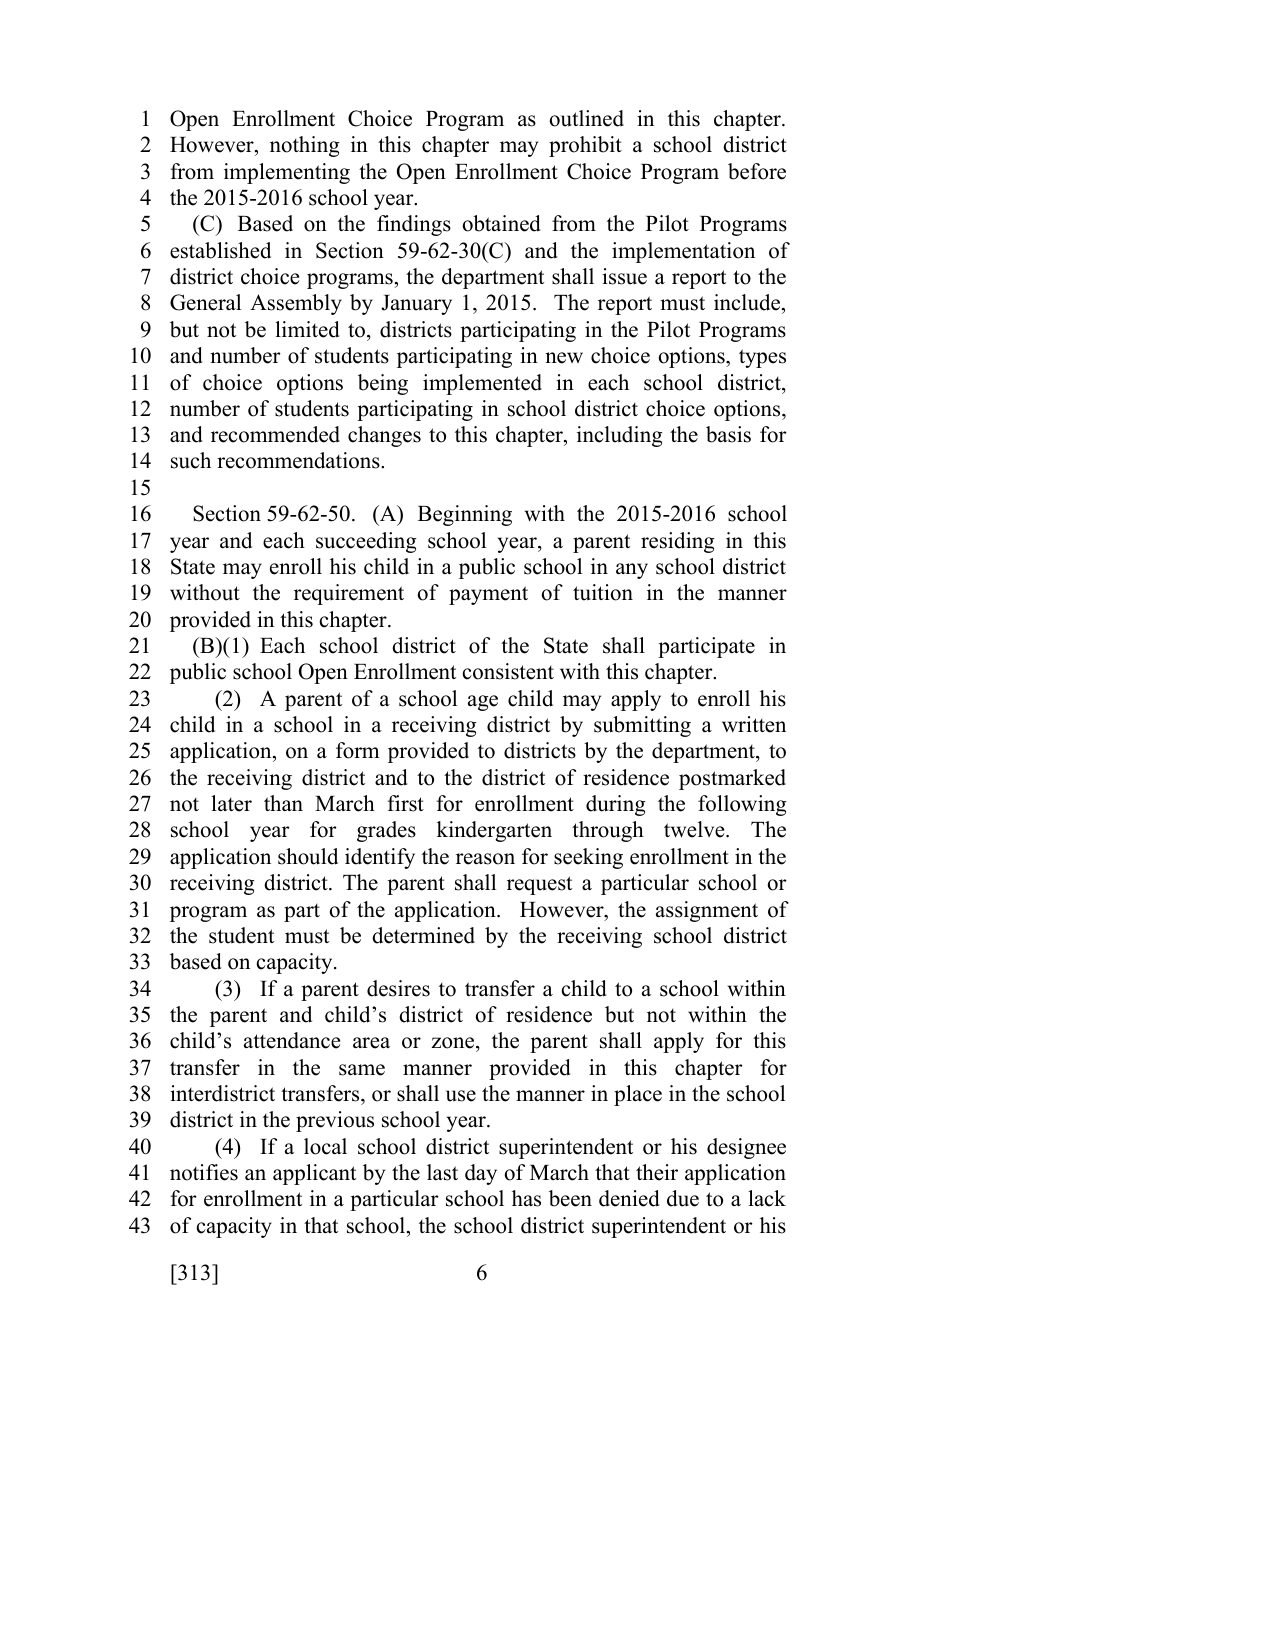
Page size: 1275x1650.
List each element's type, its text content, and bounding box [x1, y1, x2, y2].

text (3) If a parent desires to transfer a child to a school within the parent and child’s district of residence but not within the child’s attendance area or zone, the parent shall apply for this transfer in the same manner provided in this chapter for interdistrict transfers, or shall use the manner in place in the school district in the previous school year. [169, 975, 787, 1133]
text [169, 1133, 787, 1238]
text (C) Based on the findings obtained from the Pilot Programs established in Section 59-62-30(C) and the implementation of district choice programs, the department shall issue a report to the General Assembly by January 1, 2015. The report must include, but not be limited to, districts participating in the Pilot Programs and number of students participating in new choice options, types of choice options being implemented in each school district, number of students participating in school district choice options, and recommended changes to this chapter, including the basis for such recommendations. [169, 210, 787, 474]
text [169, 105, 787, 210]
text (2) A parent of a school age child may apply to enroll his child in a school in a receiving district by submitting a written application, on a form provided to districts by the department, to the receiving district and to the district of residence postmarked not later than March first for enrollment during the following school year for grades kindergarten through twelve. The application should identify the reason for seeking enrollment in the receiving district. The parent shall request a particular school or program as part of the application. However, the assignment of the student must be determined by the receiving school district based on capacity. [169, 685, 787, 975]
text (B)(1) Each school district of the State shall participate in public school Open Enrollment consistent with this chapter. [169, 632, 787, 685]
text Section 59-62-50. (A) Beginning with the 2015-2016 school year and each succeeding school year, a parent residing in this State may enroll his child in a public school in any school district without the requirement of payment of tuition in the manner provided in this chapter. [169, 500, 787, 632]
